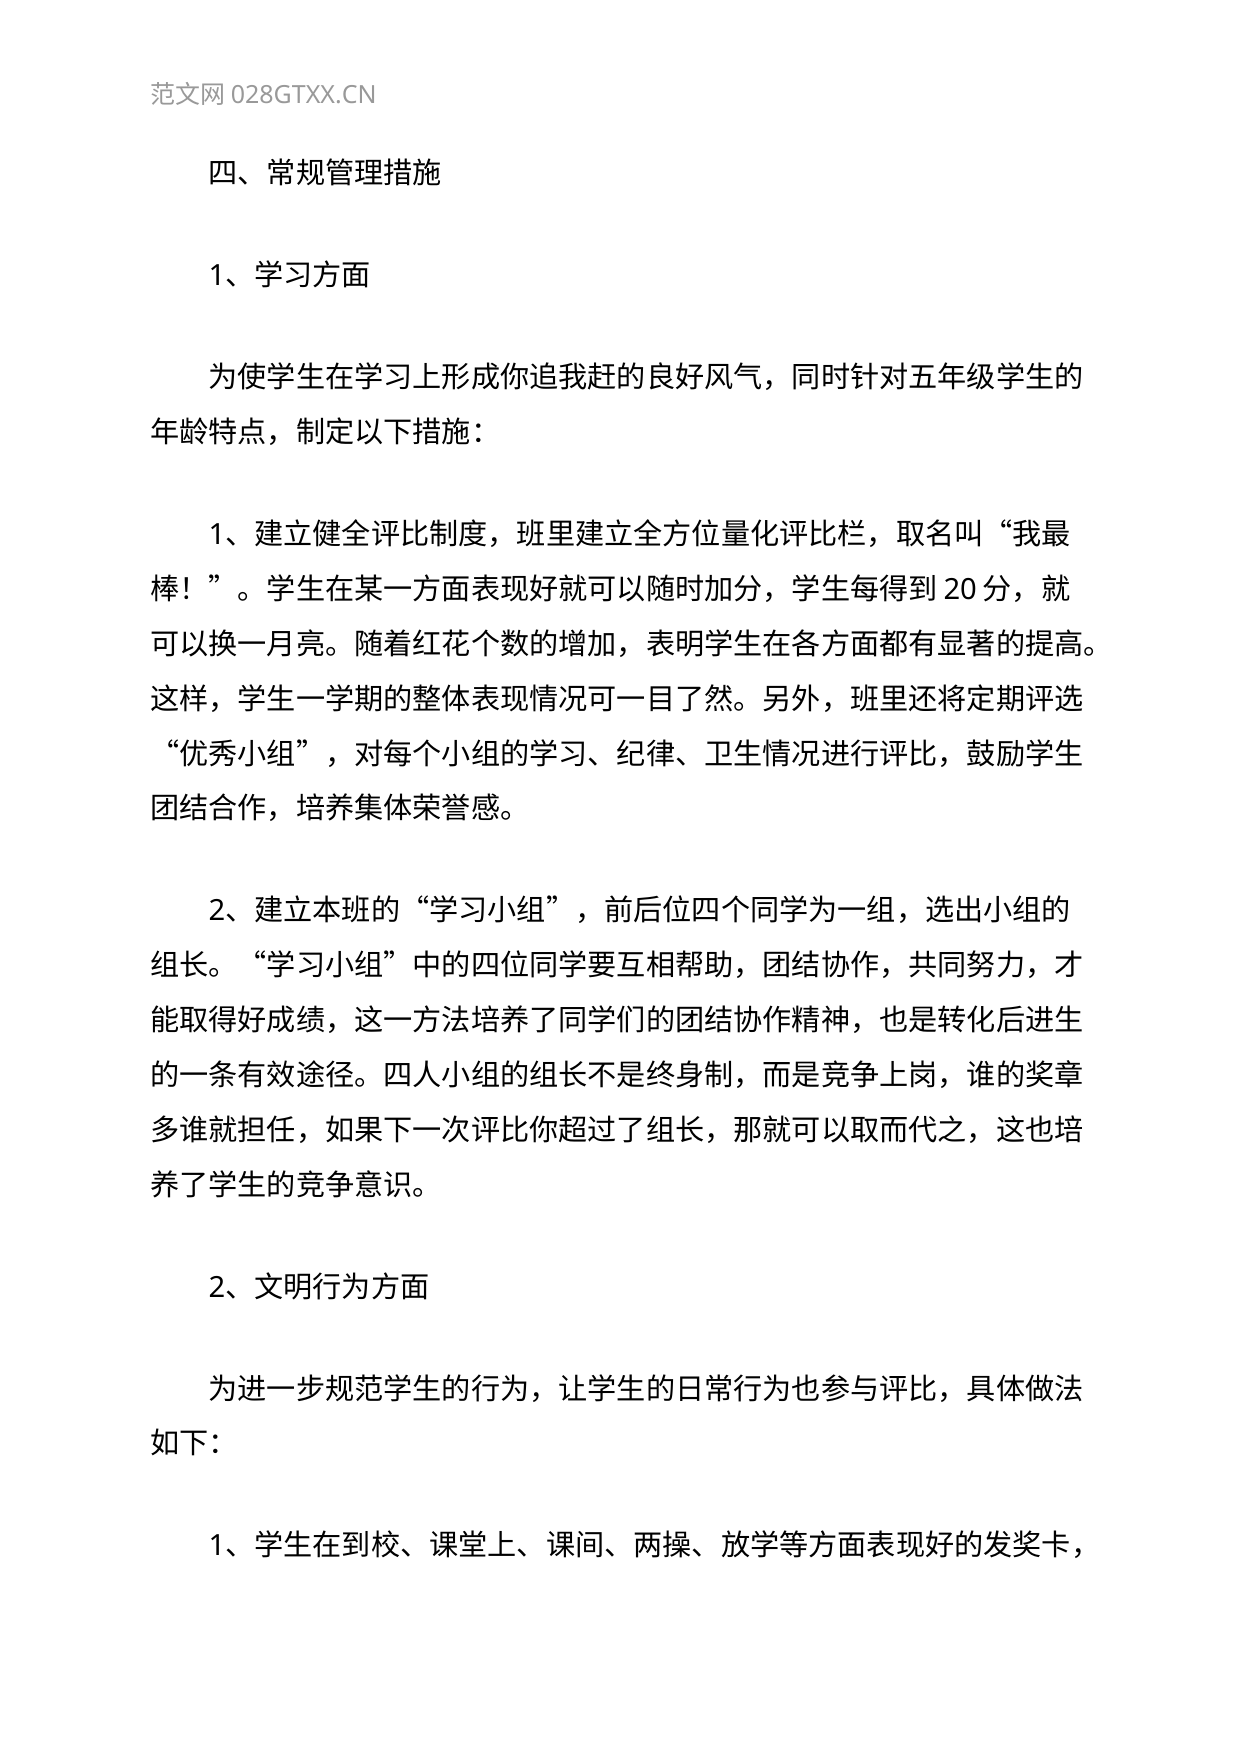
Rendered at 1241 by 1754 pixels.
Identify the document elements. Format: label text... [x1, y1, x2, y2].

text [150, 1522, 1090, 1564]
text 四、常规管理措施 [150, 150, 1090, 192]
text 为使学生在学习上形成你追我赶的良好风气，同时针对五年级学生的年龄特点，制定以下措施： [150, 354, 1090, 451]
text 为进一步规范学生的行为，让学生的日常行为也参与评比，具体做法如下： [150, 1365, 1090, 1462]
text 1、建立健全评比制度，班里建立全方位量化评比栏，取名叫“我最棒！”。学生在某一方面表现好就可以随时加分，学生每得到20分，就可以换一月亮。随着红花个数的增加，表明学生在各方面都有显著的提高。这样，学生一学期的整体表现情况可一目了然。另外，班里还将定期评选“优秀小组”，对每个小组的学习、纪律、卫生情况进行评比，鼓励学生团结合作，培养集体荣誉感。 [150, 510, 1090, 827]
text 2、建立本班的“学习小组”，前后位四个同学为一组，选出小组的组长。“学习小组”中的四位同学要互相帮助，团结协作，共同努力，才能取得好成绩，这一方法培养了同学们的团结协作精神，也是转化后进生的一条有效途径。四人小组的组长不是终身制，而是竞争上岗，谁的奖章多谁就担任，如果下一次评比你超过了组长，那就可以取而代之，这也培养了学生的竞争意识。 [150, 887, 1090, 1204]
text 2、文明行为方面 [150, 1263, 1090, 1306]
text 1、学习方面 [150, 252, 1090, 294]
